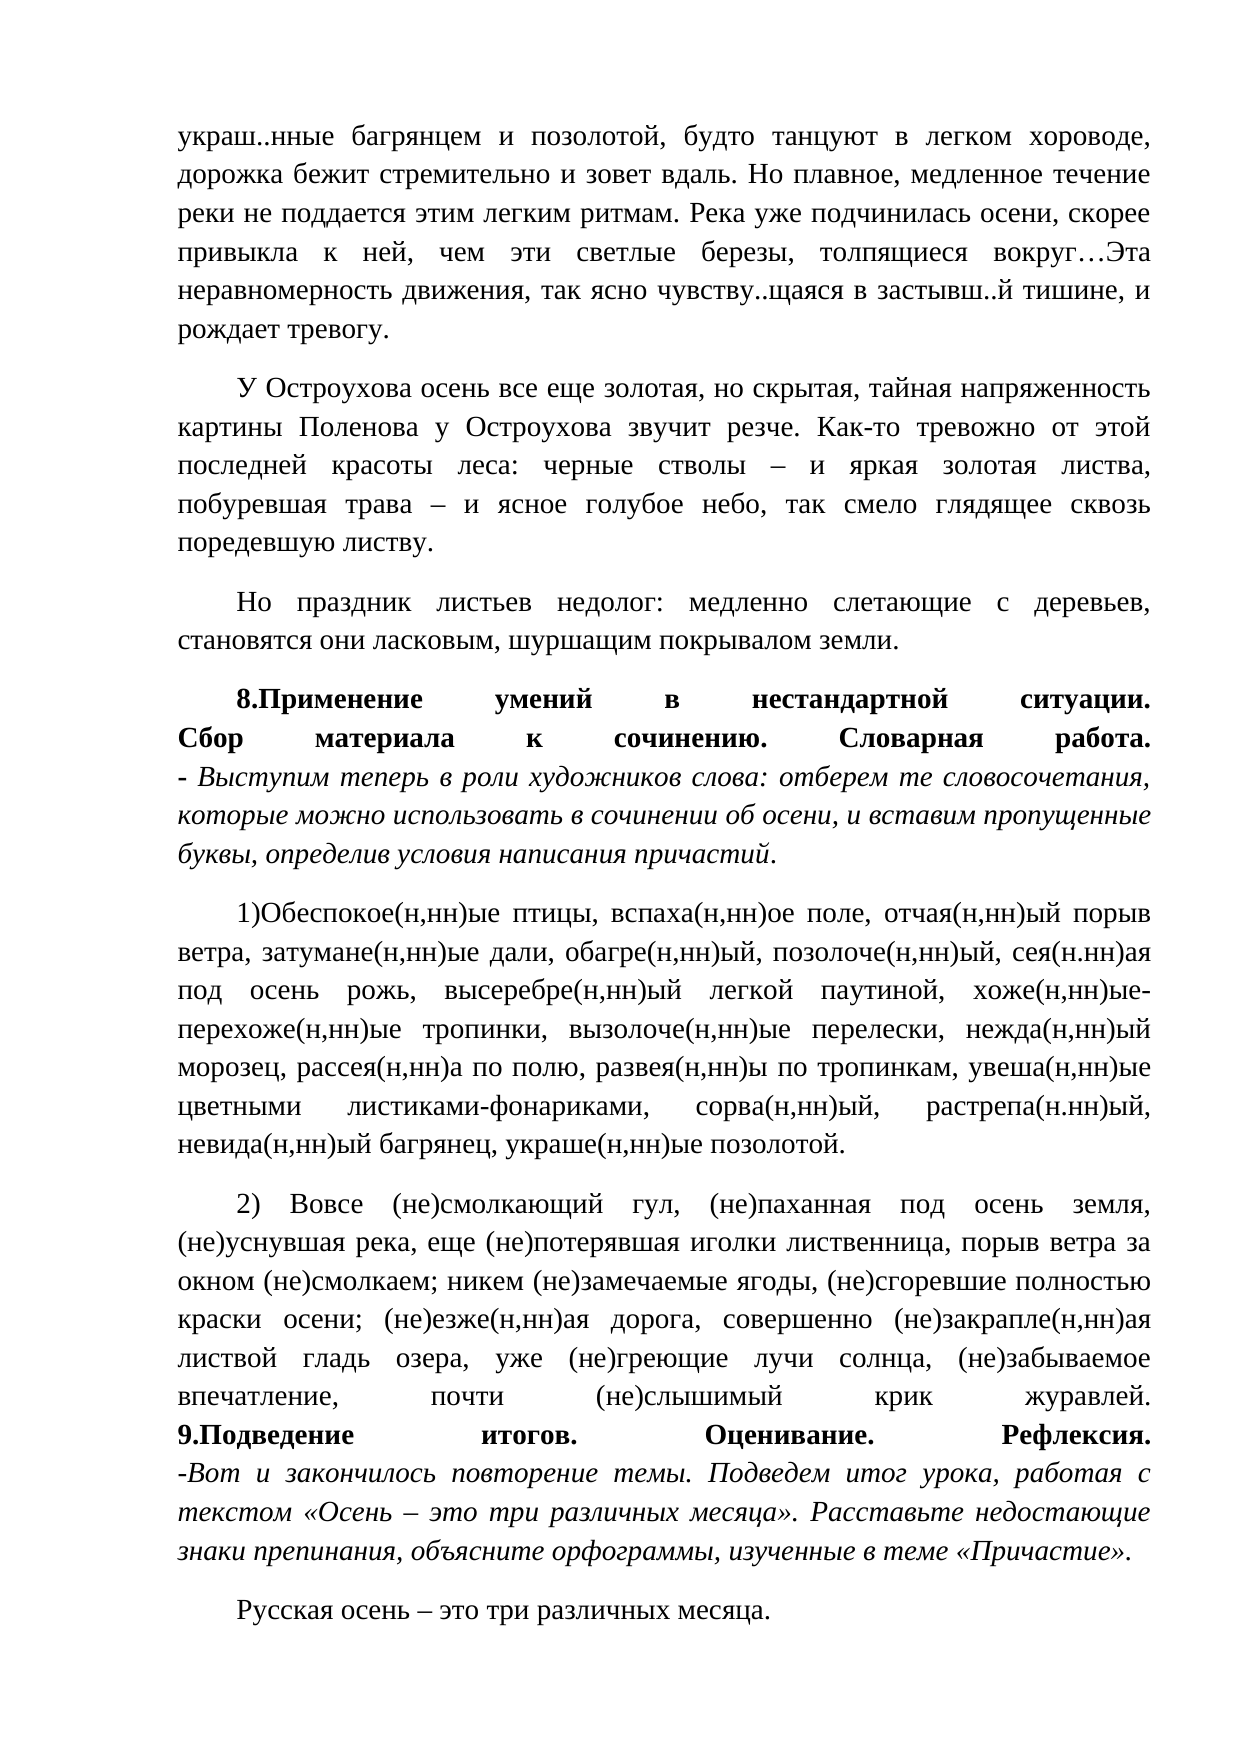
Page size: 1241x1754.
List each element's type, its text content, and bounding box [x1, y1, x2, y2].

text У Остроухова осень все еще золотая, но скрытая, тайная напряженность картины Поленова у Остроухова звучит резче. Как-то тревожно от этой последней красоты леса: черные стволы – и яркая золотая листва, побуревшая трава – и ясное голубое небо, так смело глядящее сквозь поредевшую листву. [177, 370, 1152, 558]
text 2) Вовсе (не)смолкающий гул, (не)паханная под осень земля, (не)уснувшая река, еще (не)потерявшая иголки лиственница, порыв ветра за окном (не)смолкаем; никем (не)замечаемые ягоды, (не)сгоревшие полностью краски осени; (не)езже(н,нн)ая дорога, совершенно (не)закрапле(н,нн)ая листвой гладь озера, уже (не)греющие лучи солнца, (не)забываемое впечатление, почти (не)слышимый крик журавлей. 9.Подведение итогов. Оценивание. Рефлексия. -Вот и закончилось повторение темы. Подведем итог урока, работая с текстом «Осень – это три различных месяца». Расставьте недостающие знаки препинания, объясните орфограммы, изученные в теме «Причастие». [177, 1186, 1152, 1566]
text Но праздник листьев недолог: медленно слетающие с деревьев, становятся они ласковым, шуршащим покрывалом земли. [177, 584, 1152, 656]
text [177, 118, 1152, 344]
text 1)Обеспокое(н,нн)ые птицы, вспаха(н,нн)ое поле, отчая(н,нн)ый порыв ветра, затумане(н,нн)ые дали, обагре(н,нн)ый, позолоче(н,нн)ый, сея(н.нн)ая под осень рожь, высеребре(н,нн)ый легкой паутиной, хоже(н,нн)ые-перехоже(н,нн)ые тропинки, вызолоче(н,нн)ые перелески, нежда(н,нн)ый морозец, рассея(н,нн)а по полю, развея(н,нн)ы по тропинкам, увеша(н,нн)ые цветными листиками-фонариками, сорва(н,нн)ый, растрепа(н.нн)ый, невида(н,нн)ый багрянец, украше(н,нн)ые позолотой. [177, 895, 1152, 1160]
text 8.Применение умений в нестандартной ситуации. Сбор материала к сочинению. Словарная работа. - Выступим теперь в роли художников слова: отберем те словосочетания, которые можно использовать в сочинении об осени, и вставим пропущенные буквы, определив условия написания причастий. [177, 682, 1152, 869]
text Русская осень – это три различных месяца. [177, 1592, 1152, 1626]
